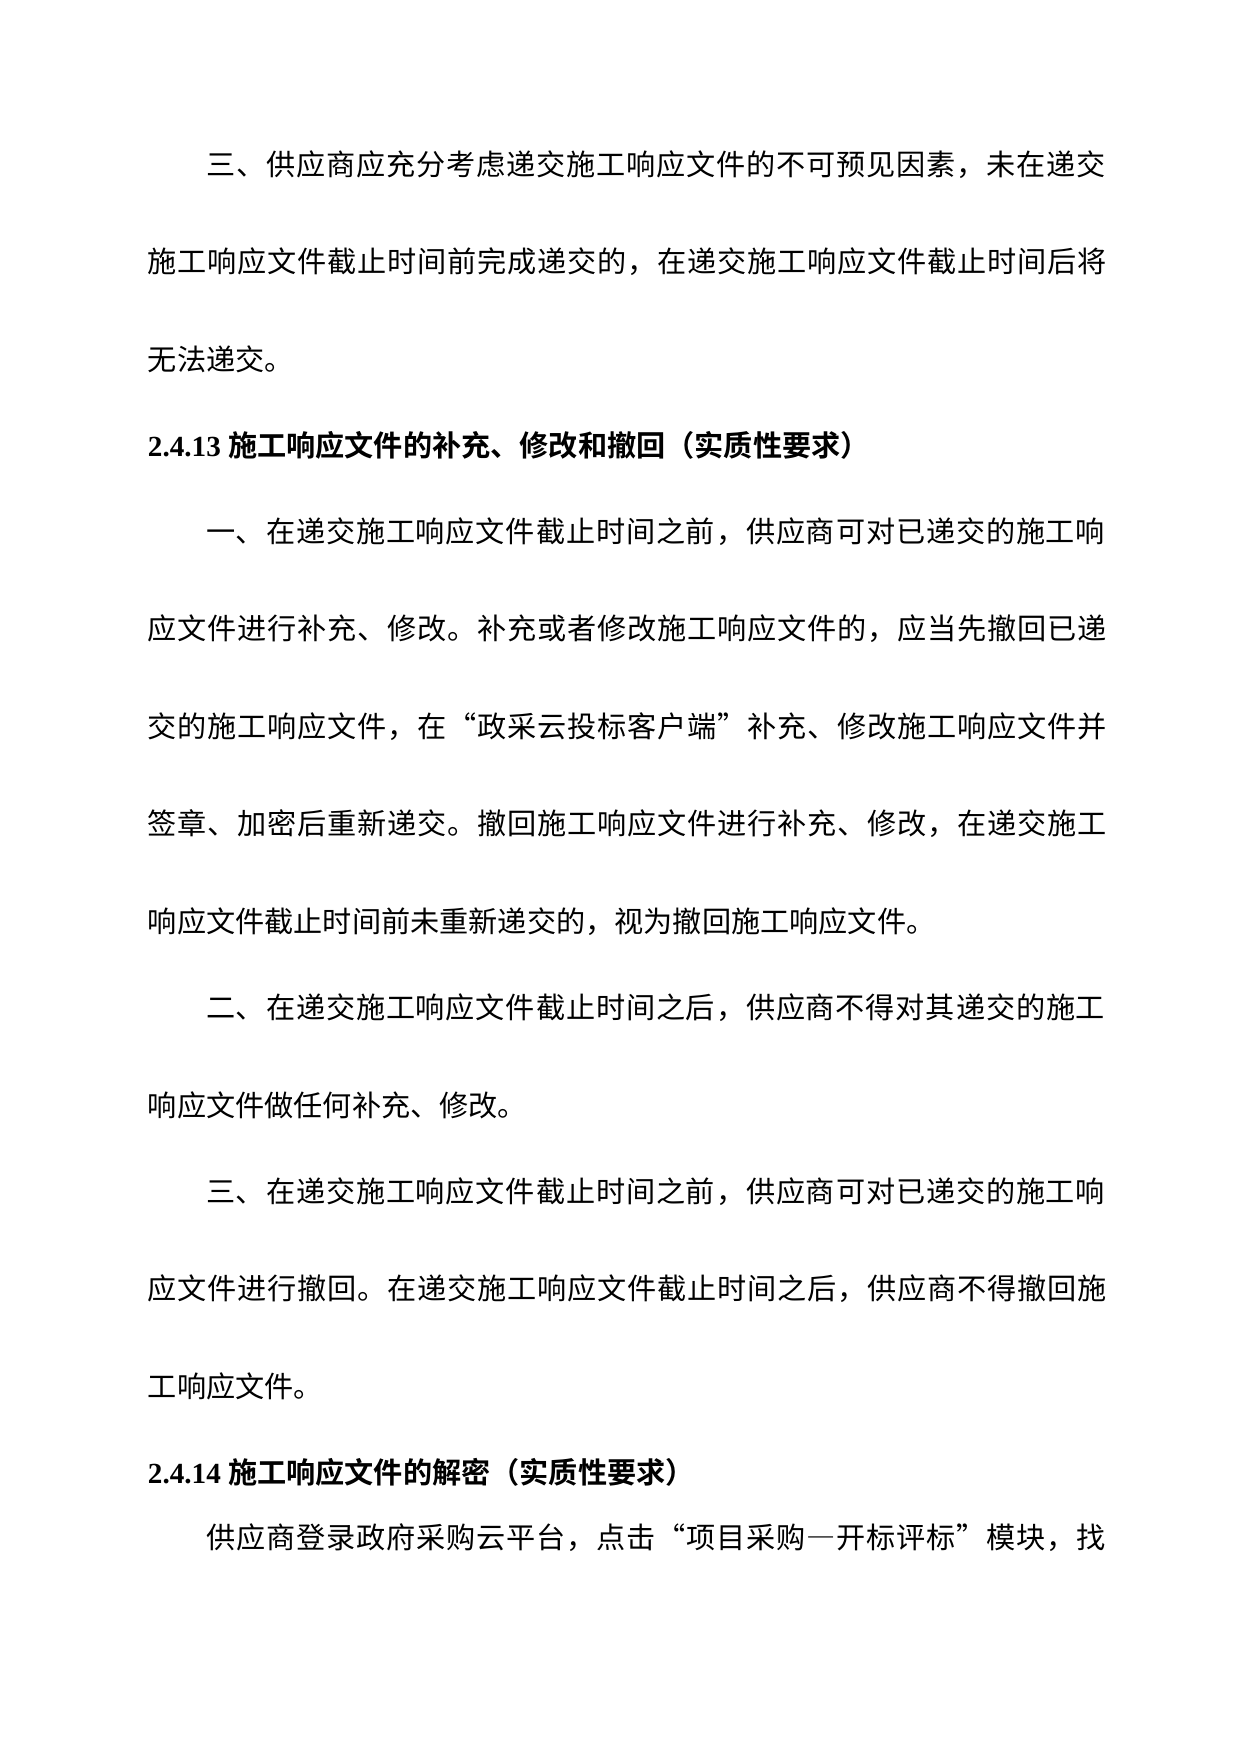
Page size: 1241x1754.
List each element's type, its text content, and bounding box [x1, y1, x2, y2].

subtitle 施工响应文件的解密（实质性要求） [148, 1438, 1107, 1503]
text 二、 在递交施工响应文件截止时间之后，供应商不得对其递交的施工响应文件做任何补充、修改。 [148, 973, 1107, 1136]
text 一、 在递交施工响应文件截止时间之前，供应商可对已递交的施工响应文件进行补充、修改。补充或者修改施工响应文件的，应当先撤回已递交的施工响应文件，在“政采云投标客户端”补充、修改施工响应文件并签章、加密后重新递交。撤回施工响应文件进行补充、修改，在递交施工响应文件截止时间前未重新递交的，视为撤回施工响应文件。 [148, 497, 1107, 952]
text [148, 1503, 1107, 1568]
subtitle 施工响应文件的补充、修改和撤回（实质性要求） [148, 411, 1107, 476]
text 三、 在递交施工响应文件截止时间之前，供应商可对已递交的施工响应文件进行撤回。在递交施工响应文件截止时间之后，供应商不得撤回施工响应文件。 [148, 1157, 1107, 1417]
text 三、供应商应充分考虑递交施工响应文件的不可预见因素，未在递交施工响应文件截止时间前完成递交的，在递交施工响应文件截止时间后将无法递交。 [148, 130, 1107, 390]
